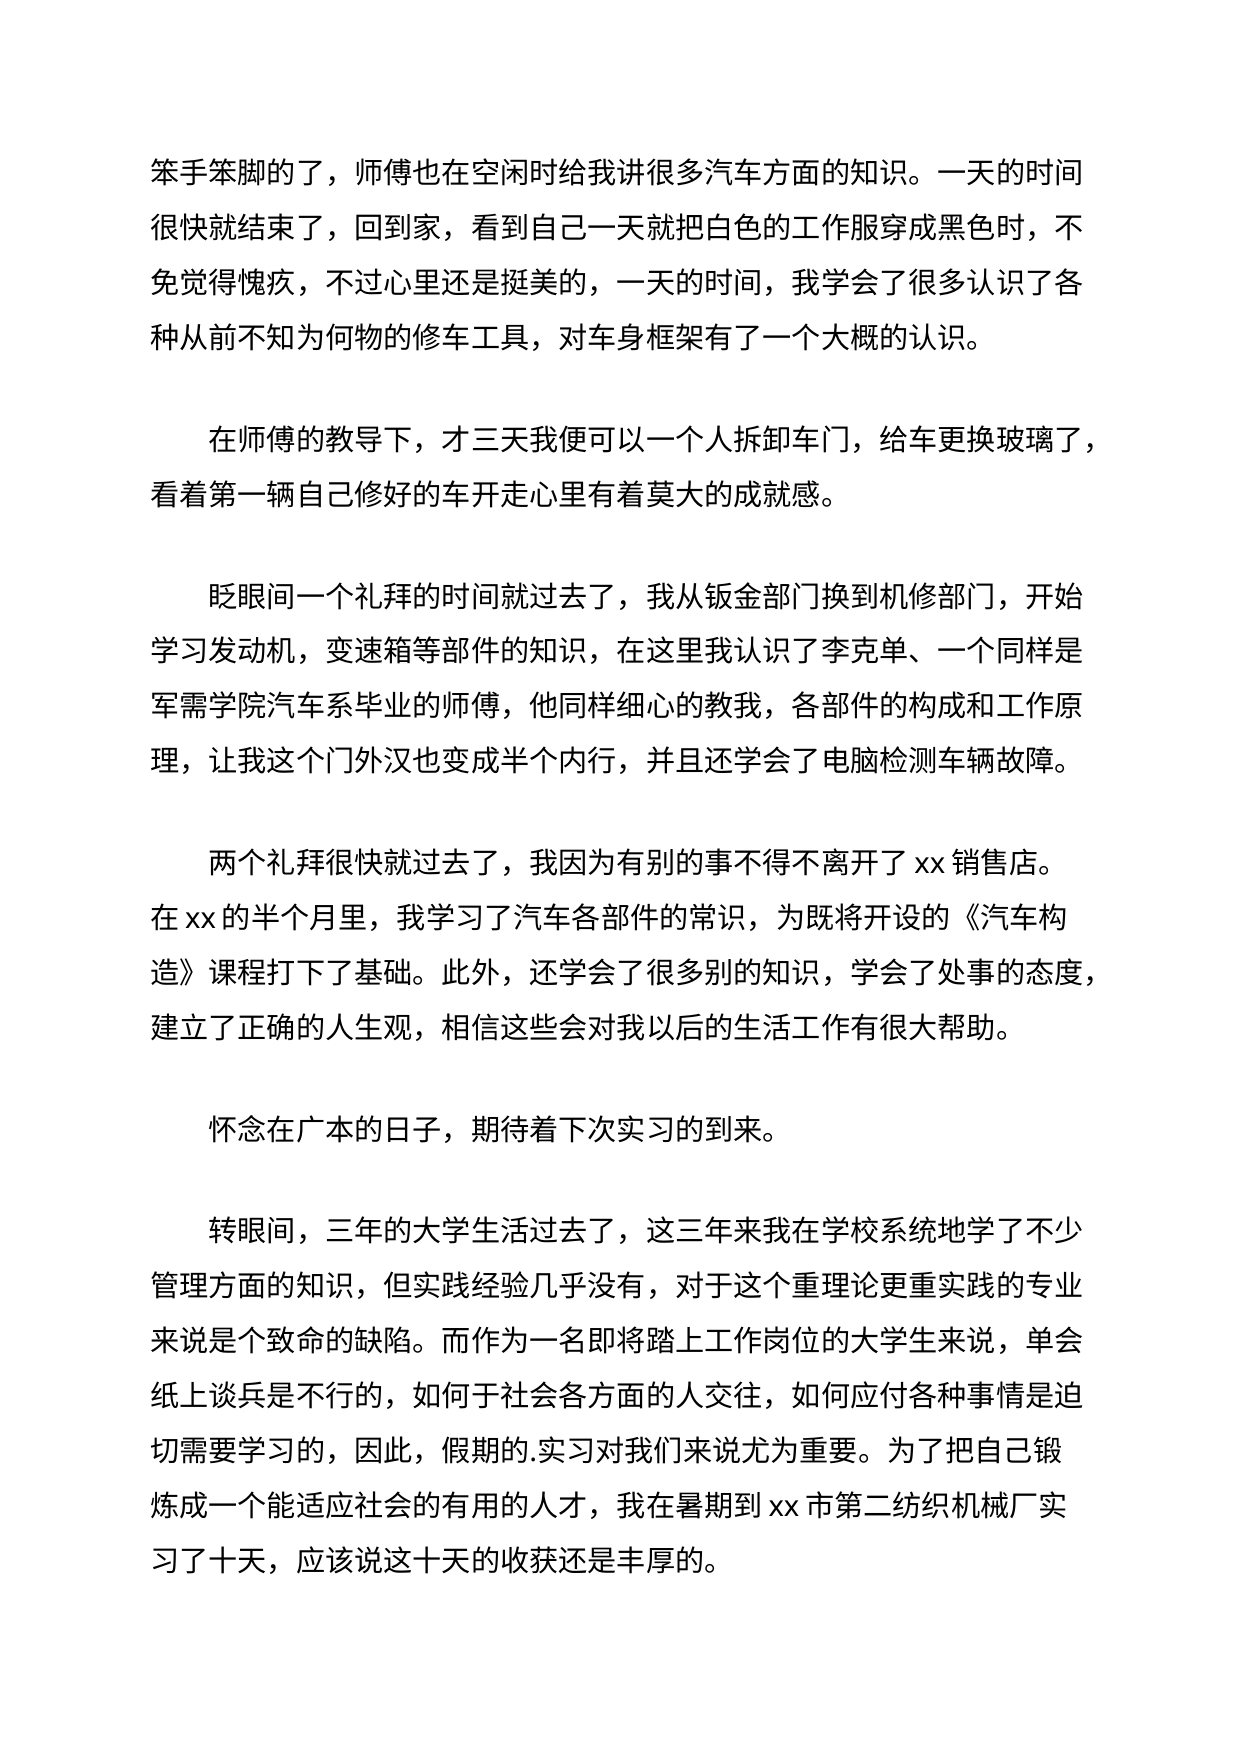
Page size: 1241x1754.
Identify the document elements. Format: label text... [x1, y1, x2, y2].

text 眨眼间一个礼拜的时间就过去了，我从钣金部门换到机修部门，开始学习发动机，变速箱等部件的知识，在这里我认识了李克单、一个同样是军需学院汽车系毕业的师傅，他同样细心的教我，各部件的构成和工作原理，让我这个门外汉也变成半个内行，并且还学会了电脑检测车辆故障。 [150, 573, 1090, 780]
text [150, 150, 1090, 357]
text 转眼间，三年的大学生活过去了，这三年来我在学校系统地学了不少管理方面的知识，但实践经验几乎没有，对于这个重理论更重实践的专业来说是个致命的缺陷。而作为一名即将踏上工作岗位的大学生来说，单会纸上谈兵是不行的，如何于社会各方面的人交往，如何应付各种事情是迫切需要学习的，因此，假期的.实习对我们来说尤为重要。为了把自己锻炼成一个能适应社会的有用的人才，我在暑期到xx市第二纺织机械厂实习了十天，应该说这十天的收获还是丰厚的。 [150, 1208, 1090, 1580]
text 两个礼拜很快就过去了，我因为有别的事不得不离开了xx销售店。在xx的半个月里，我学习了汽车各部件的常识，为既将开设的《汽车构造》课程打下了基础。此外，还学会了很多别的知识，学会了处事的态度，建立了正确的人生观，相信这些会对我以后的生活工作有很大帮助。 [150, 839, 1090, 1047]
text 怀念在广本的日子，期待着下次实习的到来。 [150, 1106, 1090, 1148]
text 在师傅的教导下，才三天我便可以一个人拆卸车门，给车更换玻璃了，看着第一辆自己修好的车开走心里有着莫大的成就感。 [150, 416, 1090, 514]
